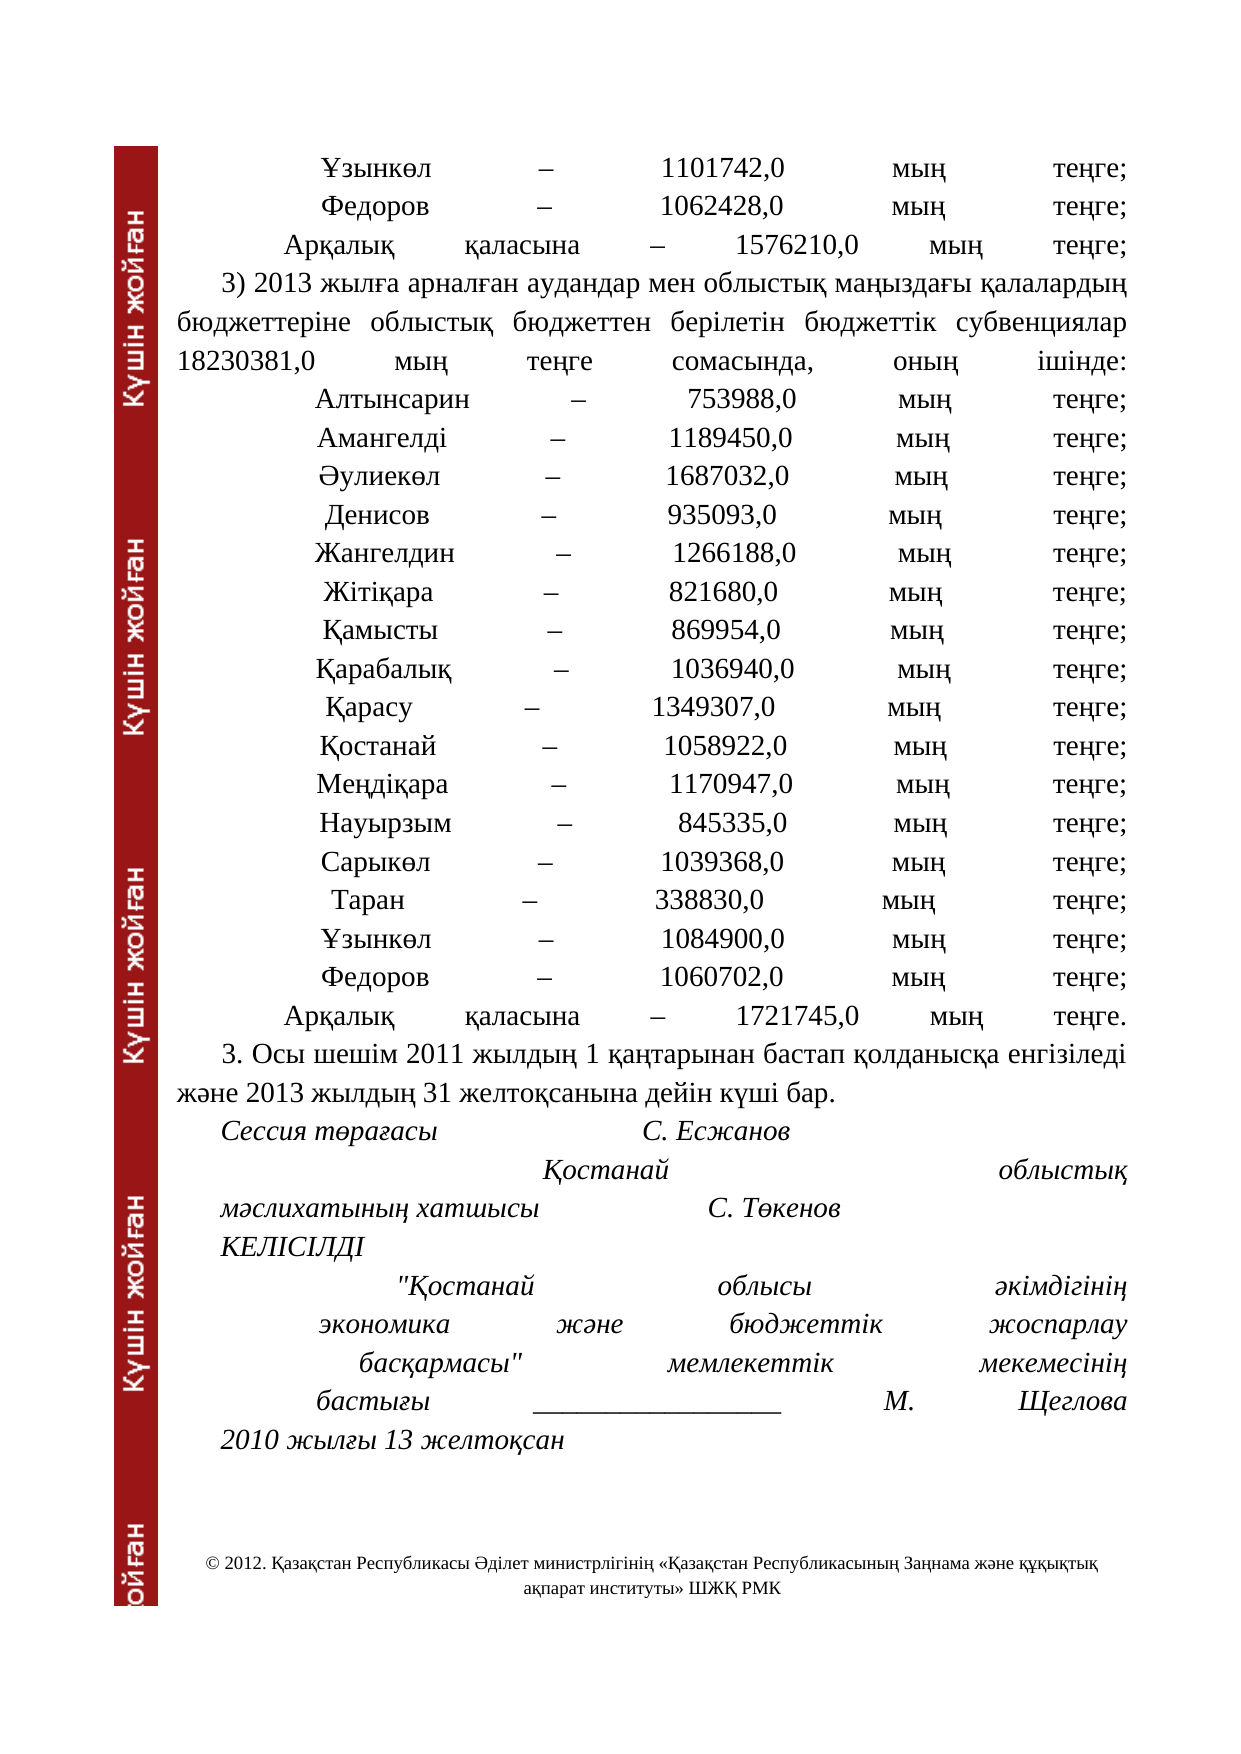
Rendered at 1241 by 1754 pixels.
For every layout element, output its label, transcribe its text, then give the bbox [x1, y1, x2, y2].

picture [114, 1455, 158, 1552]
text "Қостанай облысы әкімдігінің экономика және бюджеттік жоспарлау басқармасы" мемлекеттік мекемесінің бастығы _________________ М. Щеглова 2010 жылғы 13 желтоқсан [112, 1268, 1128, 1455]
text Қостанай облыстық мәслихатының хатшысы С. Төкенов [112, 1152, 1128, 1224]
picture [114, 1598, 158, 1606]
picture [114, 1108, 158, 1113]
text © 2012. Қазақстан Республикасы Әділет министрлігінің «Қазақстан Республикасының Заңнама және құқықтық ақпарат институты» ШЖҚ РМК [112, 1552, 1128, 1598]
text Сессия төрағасы С. Есжанов [112, 1113, 1128, 1147]
picture [114, 1224, 158, 1229]
picture [114, 146, 158, 150]
text КЕЛІСІЛДІ [112, 1229, 1128, 1263]
picture [114, 1263, 158, 1268]
picture [114, 1147, 158, 1152]
